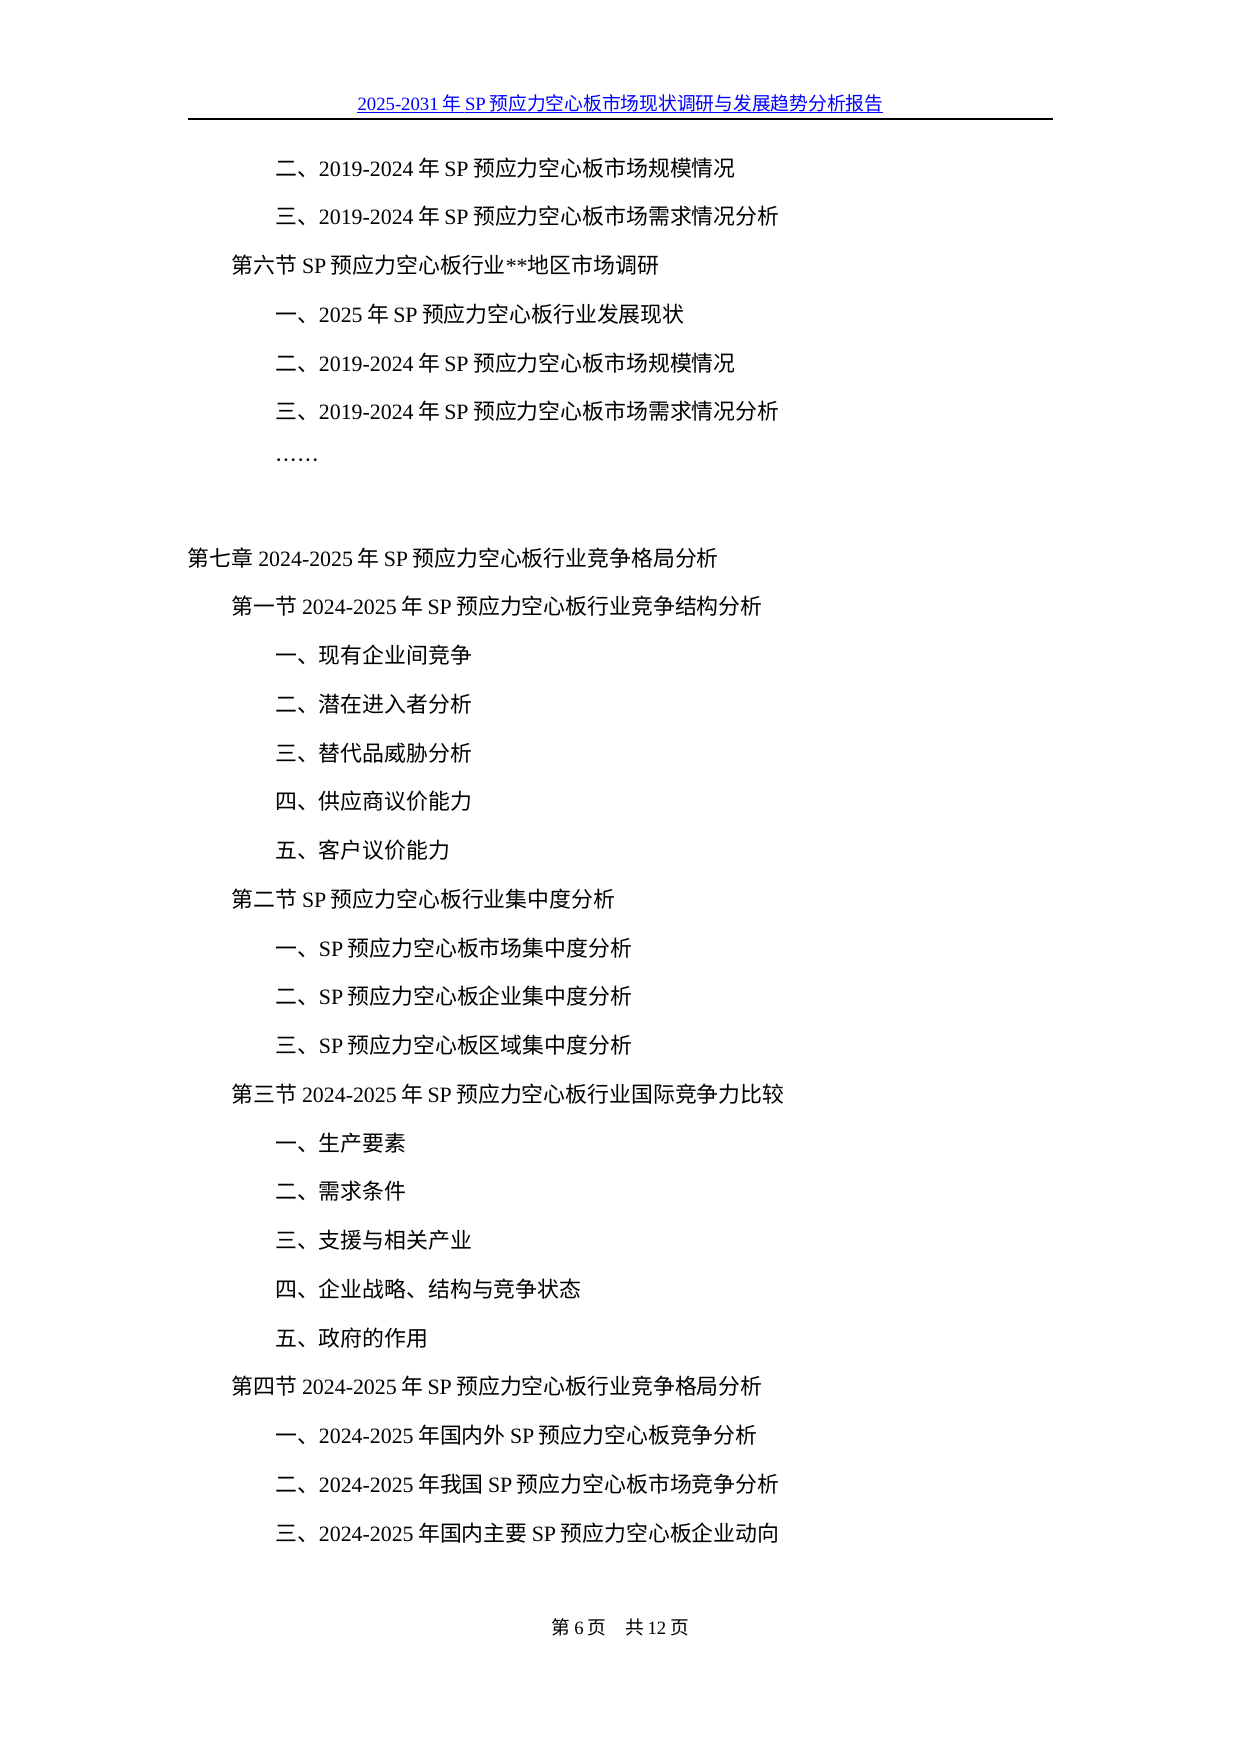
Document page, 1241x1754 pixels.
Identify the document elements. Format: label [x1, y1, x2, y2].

text [187, 150, 1053, 1548]
